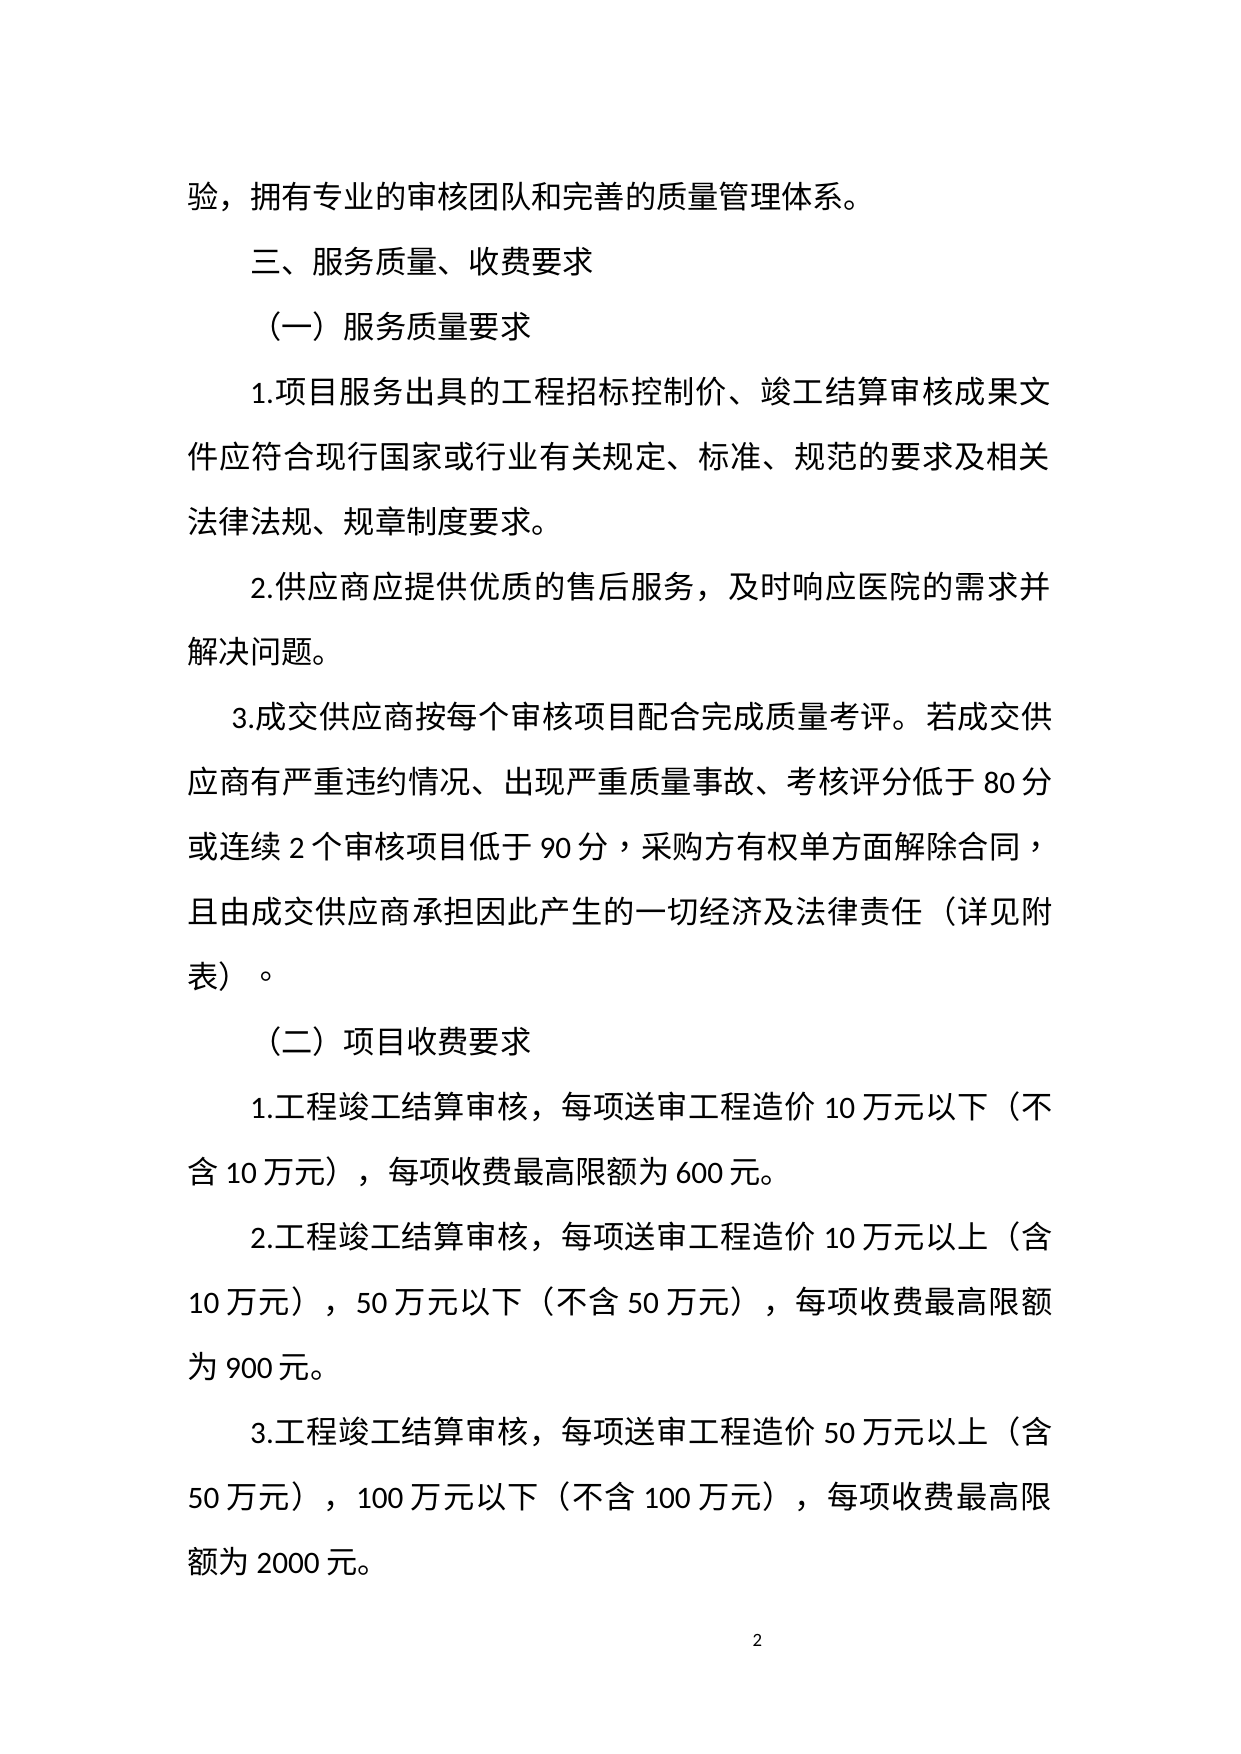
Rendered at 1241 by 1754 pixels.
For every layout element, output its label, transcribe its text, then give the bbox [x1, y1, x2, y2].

list （二）项目收费要求 [187, 1007, 1053, 1072]
list 1.工程竣工结算审核，每项送审工程造价10万元以下（不含10万元），每项收费最高限额为600元。 [187, 1072, 1053, 1202]
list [187, 162, 1053, 227]
list 2.供应商应提供优质的售后服务，及时响应医院的需求并解决问题。 [187, 552, 1053, 682]
list 3.工程竣工结算审核，每项送审工程造价50万元以上（含50万元），100万元以下（不含100万元），每项收费最高限额为2000元。 [187, 1397, 1053, 1592]
list 三、服务质量、收费要求 [187, 227, 1053, 292]
list 2.工程竣工结算审核，每项送审工程造价10万元以上（含10万元），50万元以下（不含50万元），每项收费最高限额为900元。 [187, 1202, 1053, 1397]
list 1.项目服务出具的工程招标控制价、竣工结算审核成果文件应符合现行国家或行业有关规定、标准、规范的要求及相关法律法规、规章制度要求。 [187, 357, 1053, 552]
text 3.成交供应商按每个审核项目配合完成质量考评。若成交供应商有严重违约情况、出现严重质量事故、考核评分低于80分或连续2个审核项目低于90分，采购方有权单方面解除合同，且由成交供应商承担因此产生的一切经济及法律责任（详见附表）。 [187, 682, 1053, 1007]
list （一）服务质量要求 [187, 292, 1053, 357]
